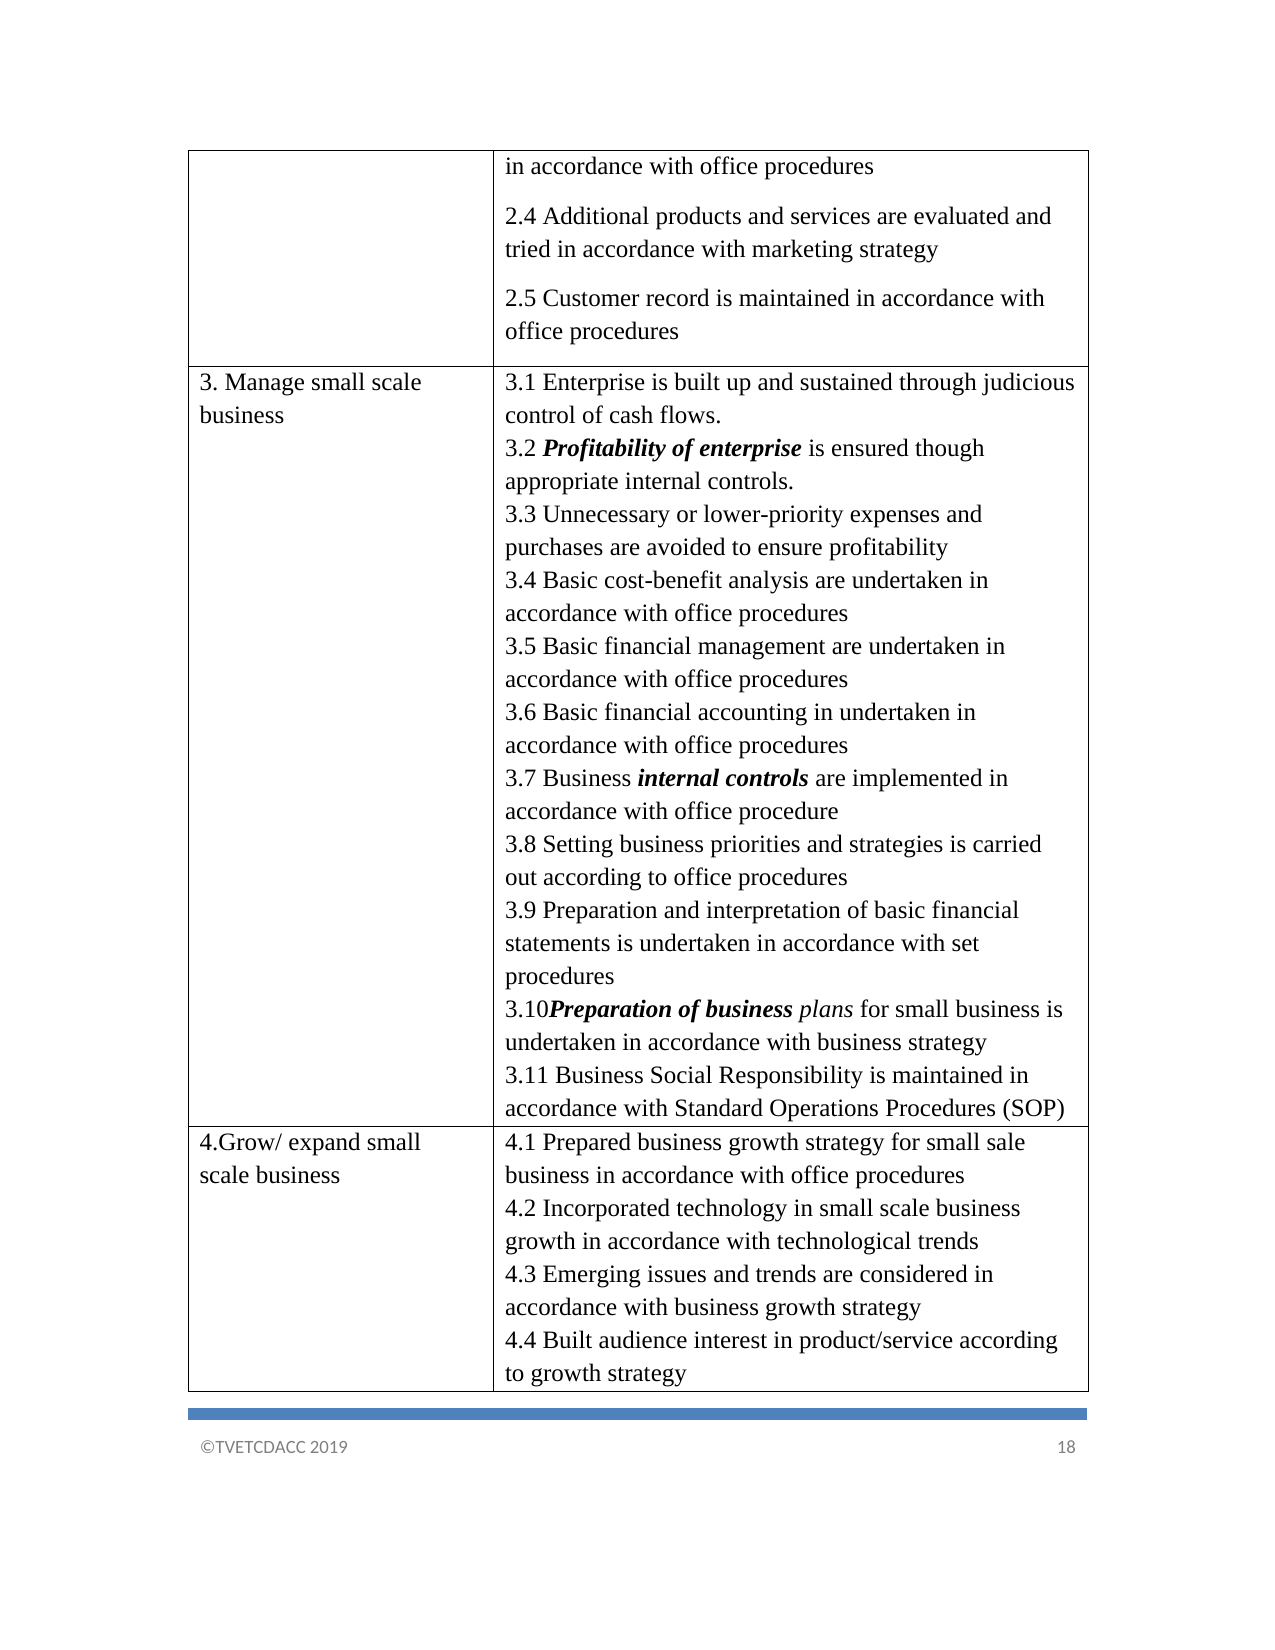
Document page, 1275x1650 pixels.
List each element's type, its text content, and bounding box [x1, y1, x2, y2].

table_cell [494, 1127, 1088, 1391]
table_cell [494, 151, 1088, 366]
table_cell 3.1 Enterprise is built up and sustained through judicious control of cash flows. 3.2 Profitability of enterprise is ensured though appropriate internal controls. 3.3 Unnecessary or lower-priority expenses and purchases are avoided to ensure profitability 3.4 Basic cost-benefit analysis are undertaken in accordance with office procedures 3.5 Basic financial management are undertaken in accordance with office procedures 3.6 Basic financial accounting in undertaken in accordance with office procedures 3.7 Business internal controls are implemented in accordance with office procedure 3.8 Setting business priorities and strategies is carried out according to office procedures 3.9 Preparation and interpretation of basic financial statements is undertaken in accordance with set procedures 3.10Preparation of business plans for small business is undertaken in accordance with business strategy 3.11 Business Social Responsibility is maintained in accordance with Standard Operations Procedures (SOP) [494, 367, 1088, 1126]
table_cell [189, 151, 493, 366]
table_cell 3. Manage small scale business [189, 367, 493, 1126]
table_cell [189, 1127, 493, 1391]
